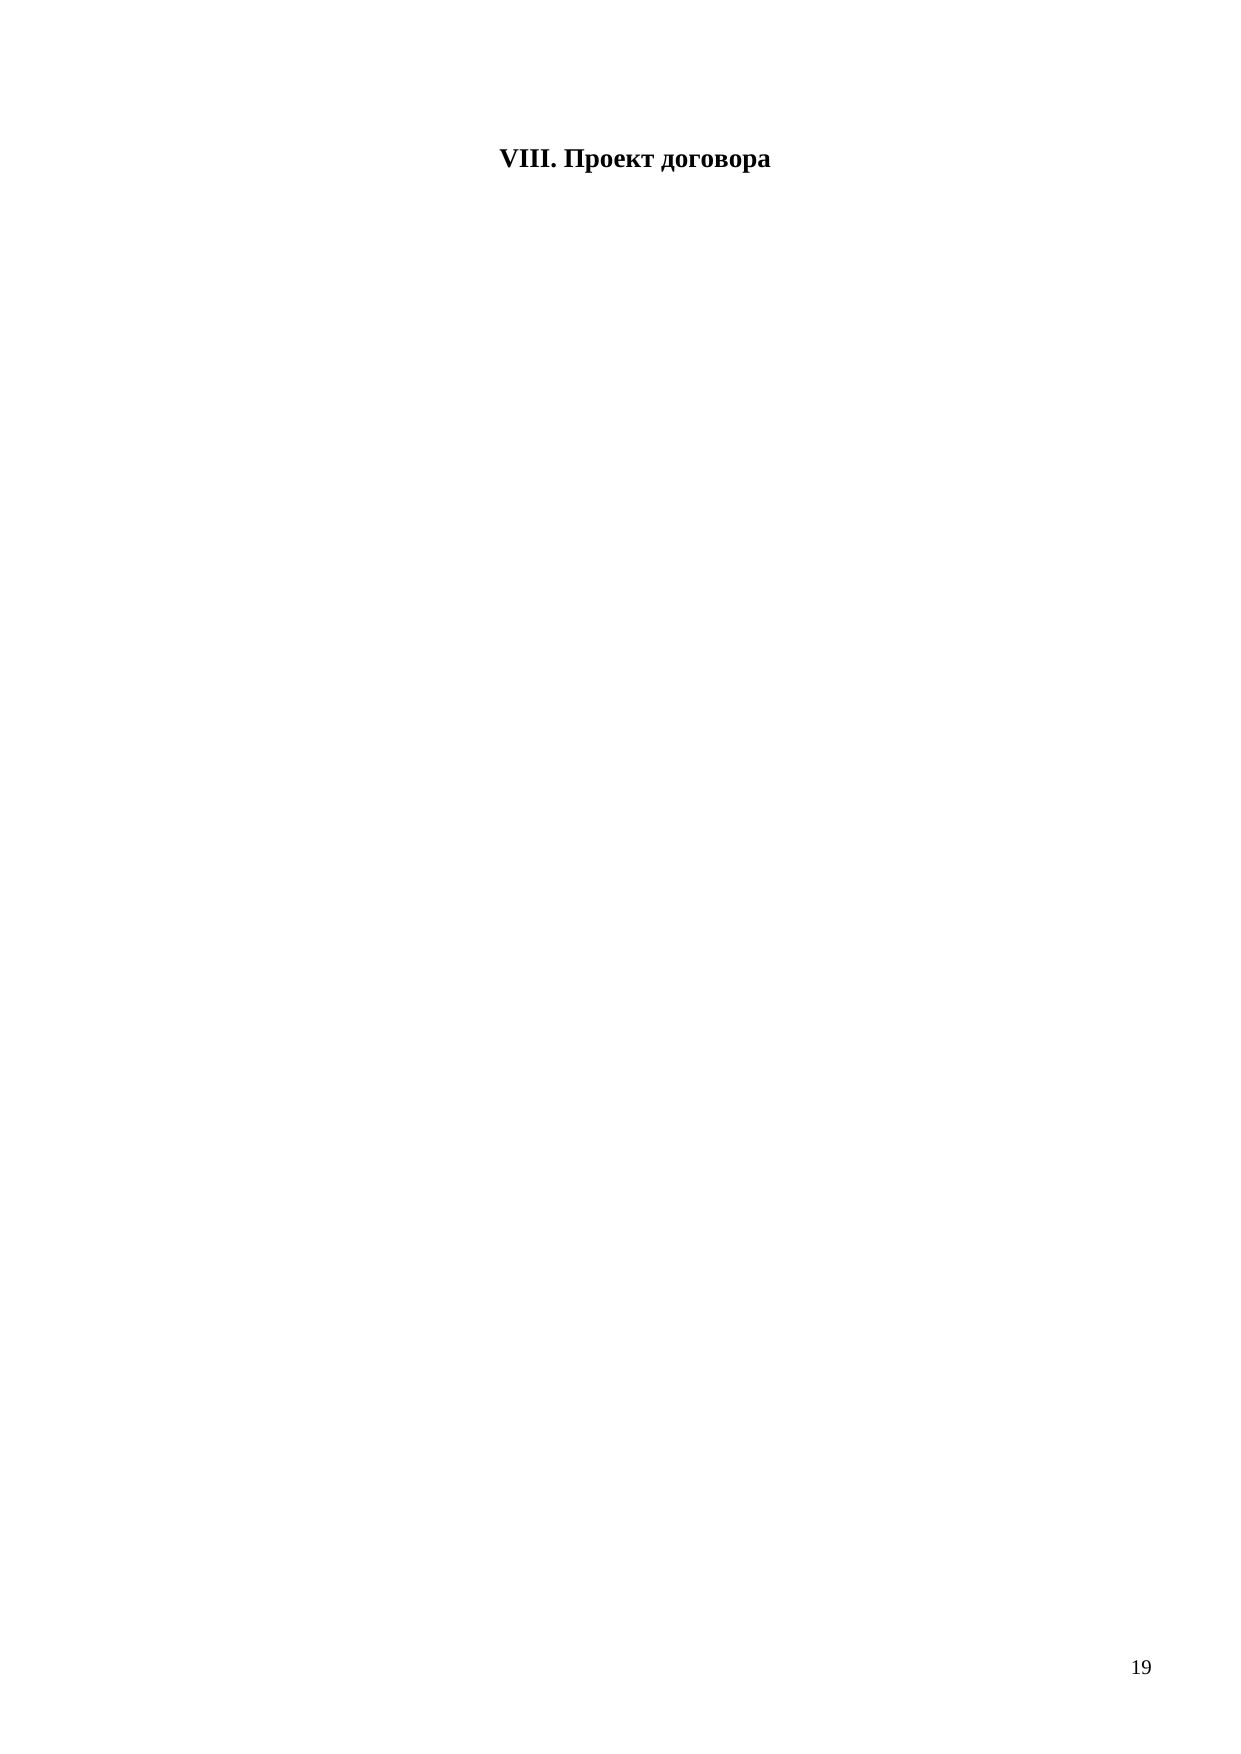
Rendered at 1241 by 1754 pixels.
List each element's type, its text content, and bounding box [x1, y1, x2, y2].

text VIII. Проект договора [118, 142, 1152, 173]
